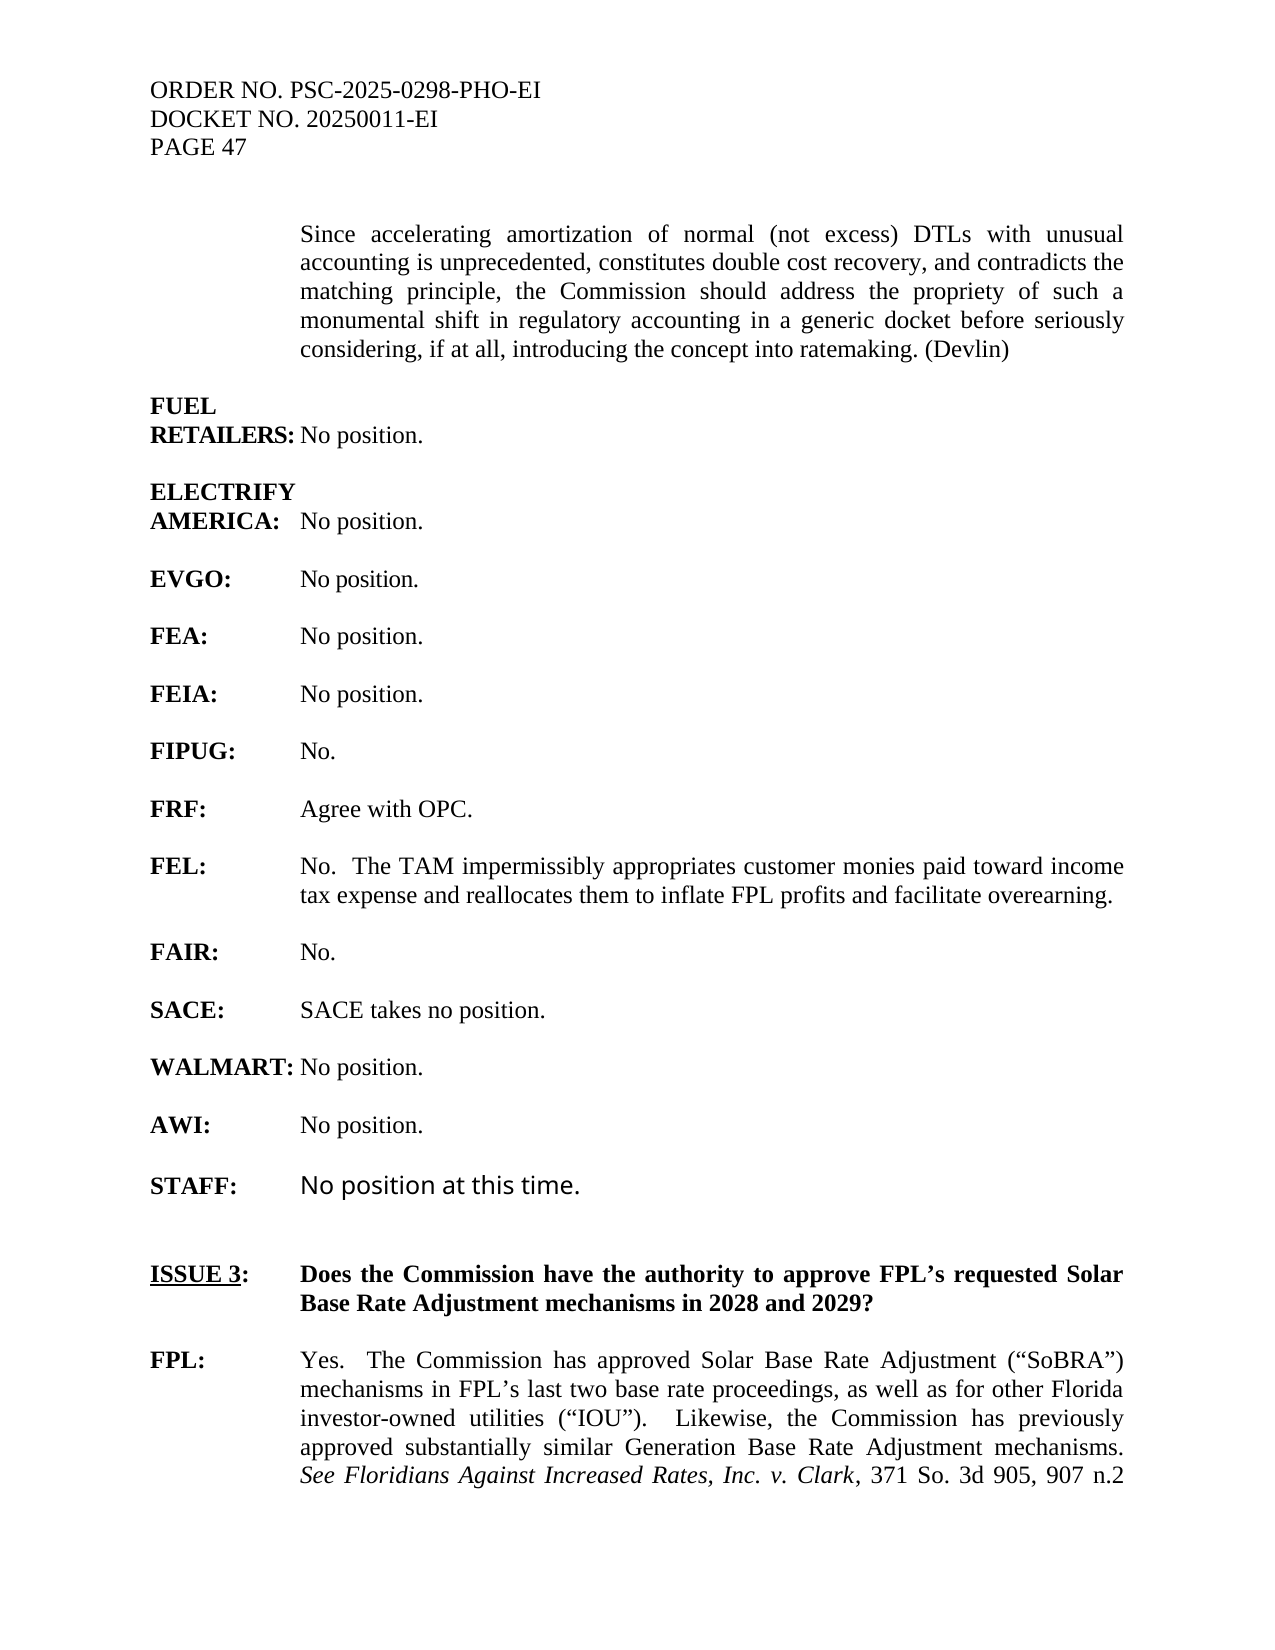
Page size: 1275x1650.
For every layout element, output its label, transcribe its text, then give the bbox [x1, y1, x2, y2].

text WALMART: No position. [150, 1052, 1125, 1081]
text ELECTRIFY [150, 477, 1125, 506]
text FEIA: No position. [150, 679, 1125, 707]
text FUEL [150, 391, 1125, 420]
text RETAILERS: No position. [150, 420, 1125, 449]
text FIPUG: No. [150, 736, 1125, 765]
text STAFF: No position at this time. [150, 1167, 1125, 1202]
text FEL: No. The TAM impermissibly appropriates customer monies paid toward income tax expense and reallocates them to inflate FPL profits and facilitate overearning. [150, 851, 1125, 909]
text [150, 1345, 1125, 1489]
text EVGO: No position. [150, 564, 1125, 592]
text SACE: SACE takes no position. [150, 995, 1125, 1024]
text Since accelerating amortization of normal (not excess) DTLs with unusual accounting is unprecedented, constitutes double cost recovery, and contradicts the matching principle, the Commission should address the propriety of such a monumental shift in regulatory accounting in a generic docket before seriously considering, if at all, introducing the concept into ratemaking. (Devlin) [150, 219, 1125, 362]
text FEA: No position. [150, 621, 1125, 650]
text AMERICA: No position. [150, 506, 1125, 535]
text FAIR: No. [150, 937, 1125, 966]
text ISSUE 3: Does the Commission have the authority to approve FPL’s requested Solar Base Rate Adjustment mechanisms in 2028 and 2029? [150, 1259, 1125, 1317]
text FRF: Agree with OPC. [150, 794, 1125, 822]
text AWI: No position. [150, 1110, 1125, 1139]
